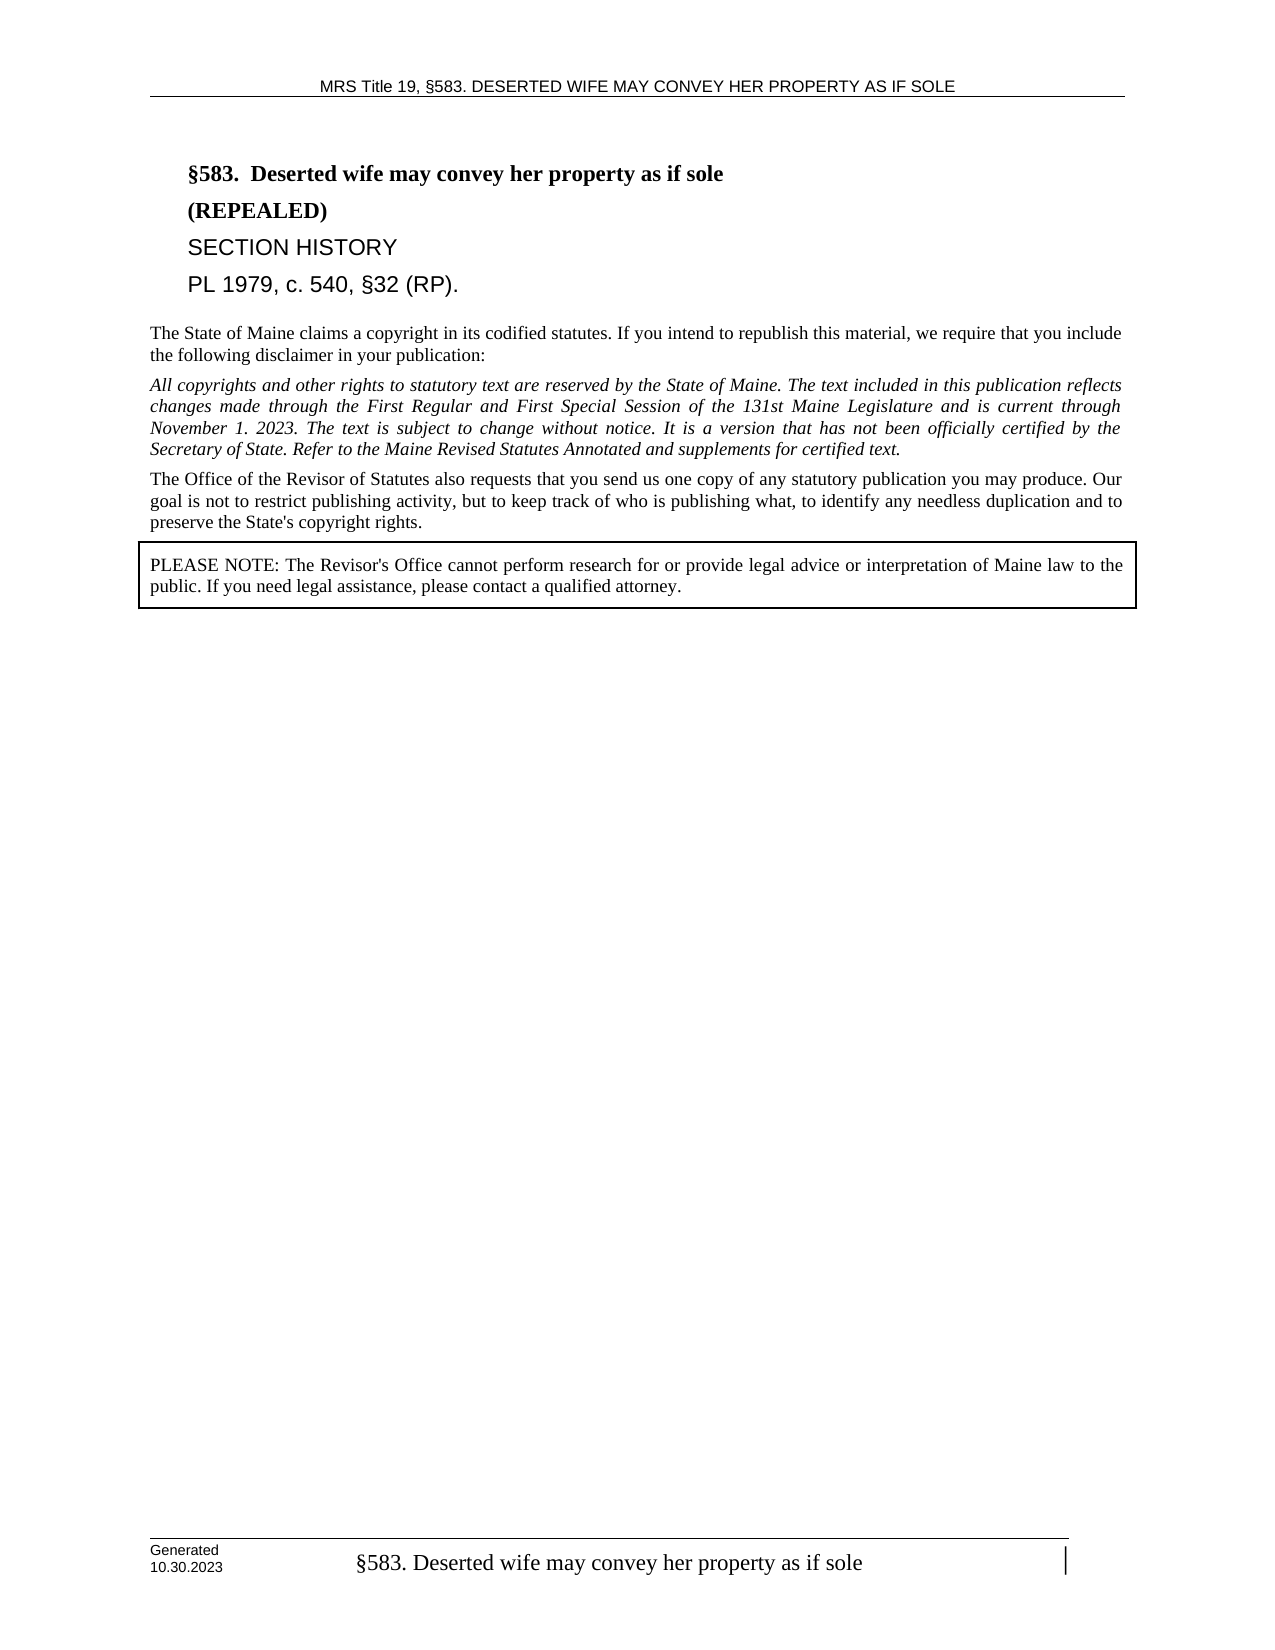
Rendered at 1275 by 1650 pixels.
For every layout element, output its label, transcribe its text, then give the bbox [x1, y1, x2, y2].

text (REPEALED) [187, 197, 1125, 223]
text The Office of the Revisor of Statutes also requests that you send us one copy of any statutory publication you may produce. Our goal is not to restrict publishing activity, but to keep track of who is publishing what, to identify any needless duplication and to preserve the State's copyright rights. [150, 468, 1125, 533]
text §583. Deserted wife may convey her property as if sole [187, 160, 1125, 187]
text The State of Maine claims a copyright in its codified statutes. If you intend to republish this material, we require that you include the following disclaimer in your publication: [150, 322, 1125, 365]
text SECTION HISTORY [187, 234, 1125, 260]
text PL 1979, c. 540, §32 (RP). [187, 271, 1125, 297]
text All copyrights and other rights to statutory text are reserved by the State of Maine. The text included in this publication reflects changes made through the First Regular and First Special Session of the 131st Maine Legislature and is current through November 1. 2023 . The text is subject to change without notice. It is a version that has not been officially certified by the Secretary of State. Refer to the Maine Revised Statutes Annotated and supplements for certified text. [150, 373, 1125, 460]
text PLEASE NOTE: The Revisor's Office cannot perform research for or provide legal advice or interpretation of Maine law to the public. If you need legal assistance, please contact a qualified attorney. [140, 543, 1135, 607]
